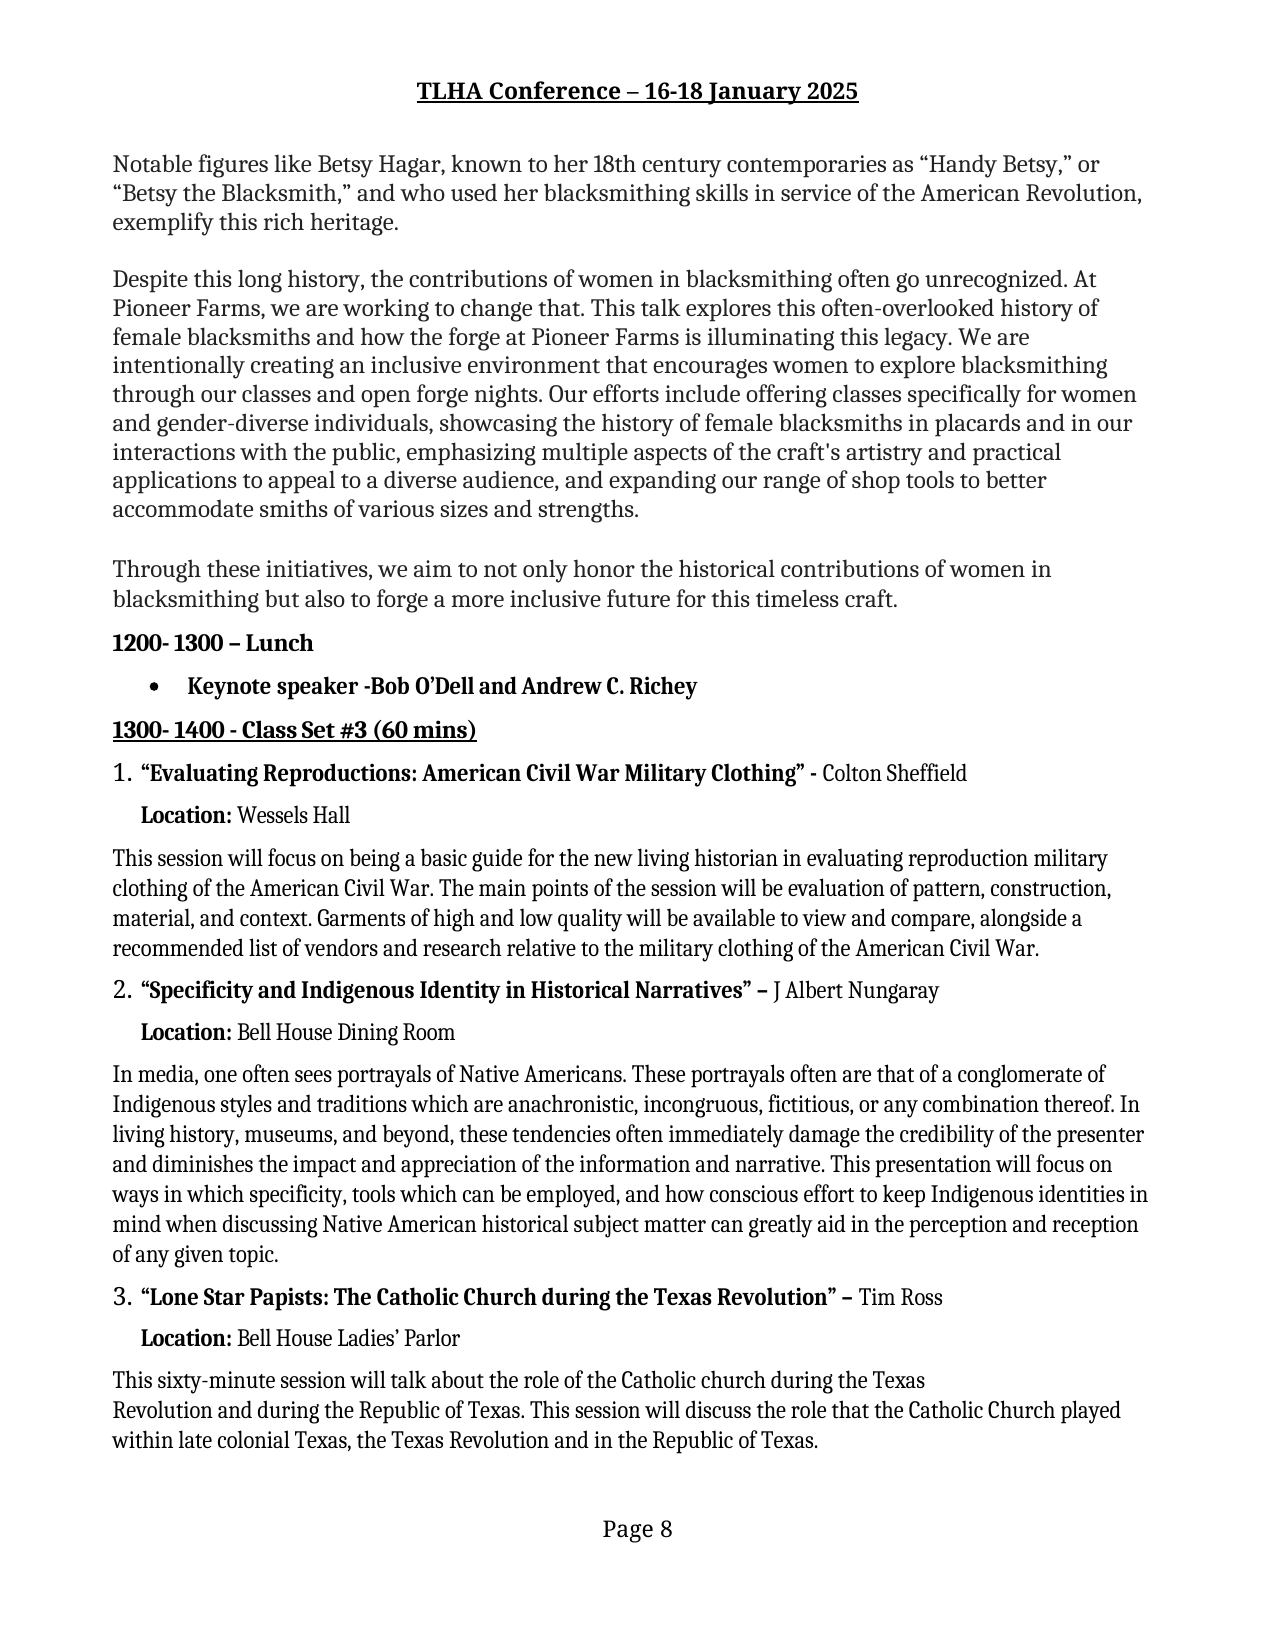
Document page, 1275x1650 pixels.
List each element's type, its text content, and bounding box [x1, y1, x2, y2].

list “Specificity and Indigenous Identity in Historical Narratives” – J Albert Nungaray [112, 975, 1162, 1005]
list “Evaluating Reproductions: American Civil War Military Clothing” - Colton Sheffield [112, 757, 1162, 787]
list Revolution and during the Republic of Texas. This session will discuss the role that the Catholic Church played within late colonial Texas, the Texas Revolution and in the Republic of Texas. [112, 1395, 1162, 1455]
text 1300- 1400 - Class Set #3 (60 mins) [112, 713, 1162, 745]
text 1200- 1300 – Lunch [112, 626, 1162, 658]
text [112, 150, 1162, 236]
text Despite this long history, the contributions of women in blacksmithing often go unrecognized. At Pioneer Farms, we are working to change that. This talk explores this often-overlooked history of female blacksmiths and how the forge at Pioneer Farms is illuminating this legacy. We are intentionally creating an inclusive environment that encourages women to explore blacksmithing through our classes and open forge nights. Our efforts include offering classes specifically for women and gender-diverse individuals, showcasing the history of female blacksmiths in placards and in our interactions with the public, emphasizing multiple aspects of the craft's artistry and practical applications to appeal to a diverse audience, and expanding our range of shop tools to better accommodate smiths of various sizes and strengths. [112, 265, 1162, 524]
list Keynote speaker -Bob O’Dell and Andrew C. Richey [150, 671, 1162, 701]
list This session will focus on being a basic guide for the new living historian in evaluating reproduction military clothing of the American Civil War. The main points of the session will be evaluation of pattern, construction, material, and context. Garments of high and low quality will be available to view and compare, alongside a recommended list of vendors and research relative to the military clothing of the American Civil War. [112, 842, 1162, 962]
list In media, one often sees portrayals of Native Americans. These portrayals often are that of a conglomerate of Indigenous styles and traditions which are anachronistic, incongruous, fictitious, or any combination thereof. In living history, museums, and beyond, these tendencies often immediately damage the credibility of the presenter and diminishes the impact and appreciation of the information and narrative. This presentation will focus on ways in which specificity, tools which can be employed, and how conscious effort to keep Indigenous identities in mind when discussing Native American historical subject matter can greatly aid in the perception and reception of any given topic. [112, 1059, 1162, 1269]
list This sixty-minute session will talk about the role of the Catholic church during the Texas [112, 1365, 1162, 1395]
text Location: Bell House Ladies’ Parlor [112, 1324, 1162, 1352]
list Location: Wessels Hall [112, 800, 1162, 830]
text Location: Bell House Dining Room [112, 1017, 1162, 1046]
list “Lone Star Papists: The Catholic Church during the Texas Revolution” – Tim Ross [112, 1281, 1162, 1311]
list Through these initiatives, we aim to not only honor the historical contributions of women in blacksmithing but also to forge a more inclusive future for this timeless craft. [112, 554, 1162, 614]
